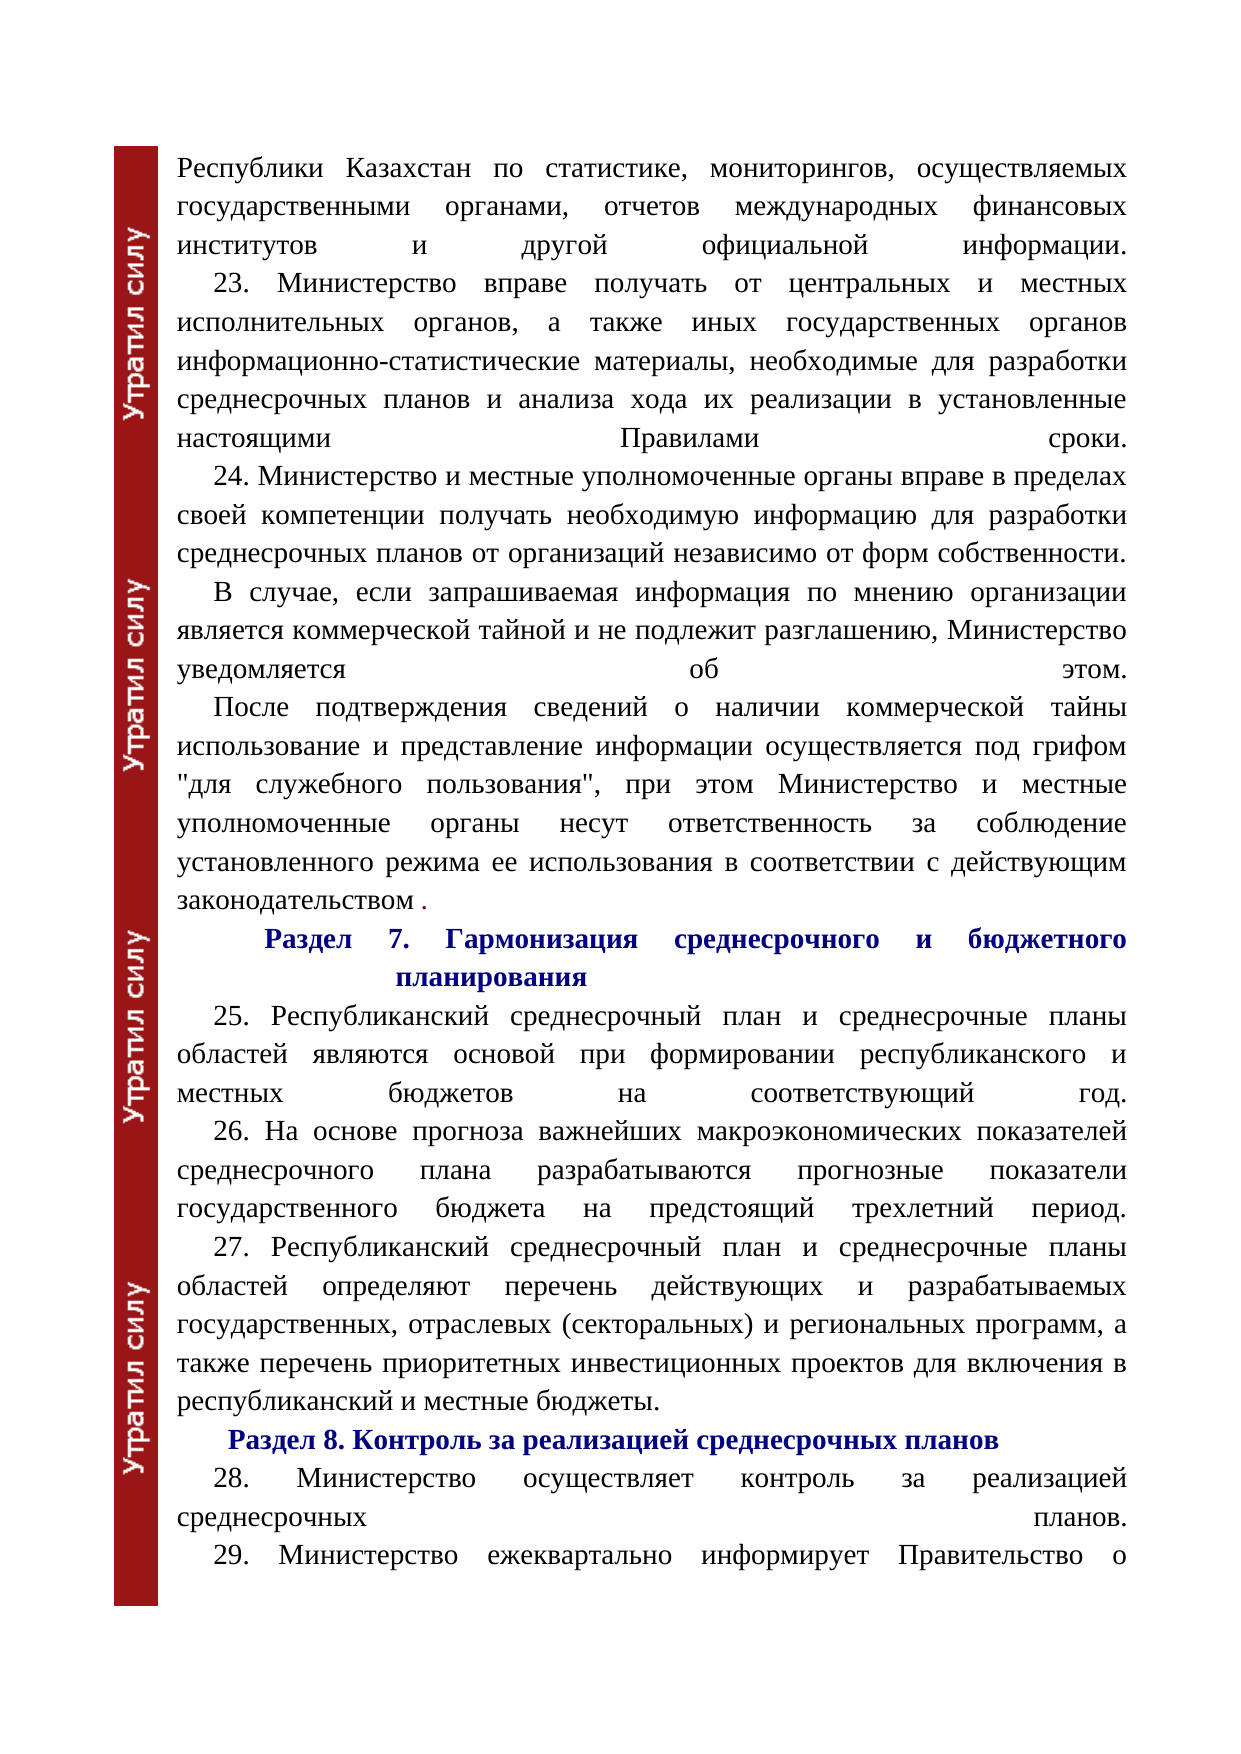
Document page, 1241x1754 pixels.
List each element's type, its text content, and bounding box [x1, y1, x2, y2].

text Раздел 8. Контроль за реализацией среднесрочных планов [112, 1422, 1128, 1455]
picture [114, 916, 158, 921]
text Раздел 7. Гармонизация среднесрочного и бюджетного планирования [112, 921, 1128, 993]
picture [114, 146, 158, 150]
picture [114, 1571, 158, 1606]
text 25. Республиканский среднесрочный план и среднесрочные планы областей являются основой при формировании республиканского и местных бюджетов на соответствующий год. 26. На основе прогноза важнейших макроэкономических показателей среднесрочного плана разрабатываются прогнозные показатели государственного бюджета на предстоящий трехлетний период. 27. Республиканский среднесрочный план и среднесрочные планы областей определяют перечень действующих и разрабатываемых государственных, отраслевых (секторальных) и региональных программ, а также перечень приоритетных инвестиционных проектов для включения в республиканский и местные бюджеты. [112, 998, 1128, 1417]
picture [114, 993, 158, 998]
picture [114, 1455, 158, 1460]
picture [114, 1417, 158, 1422]
